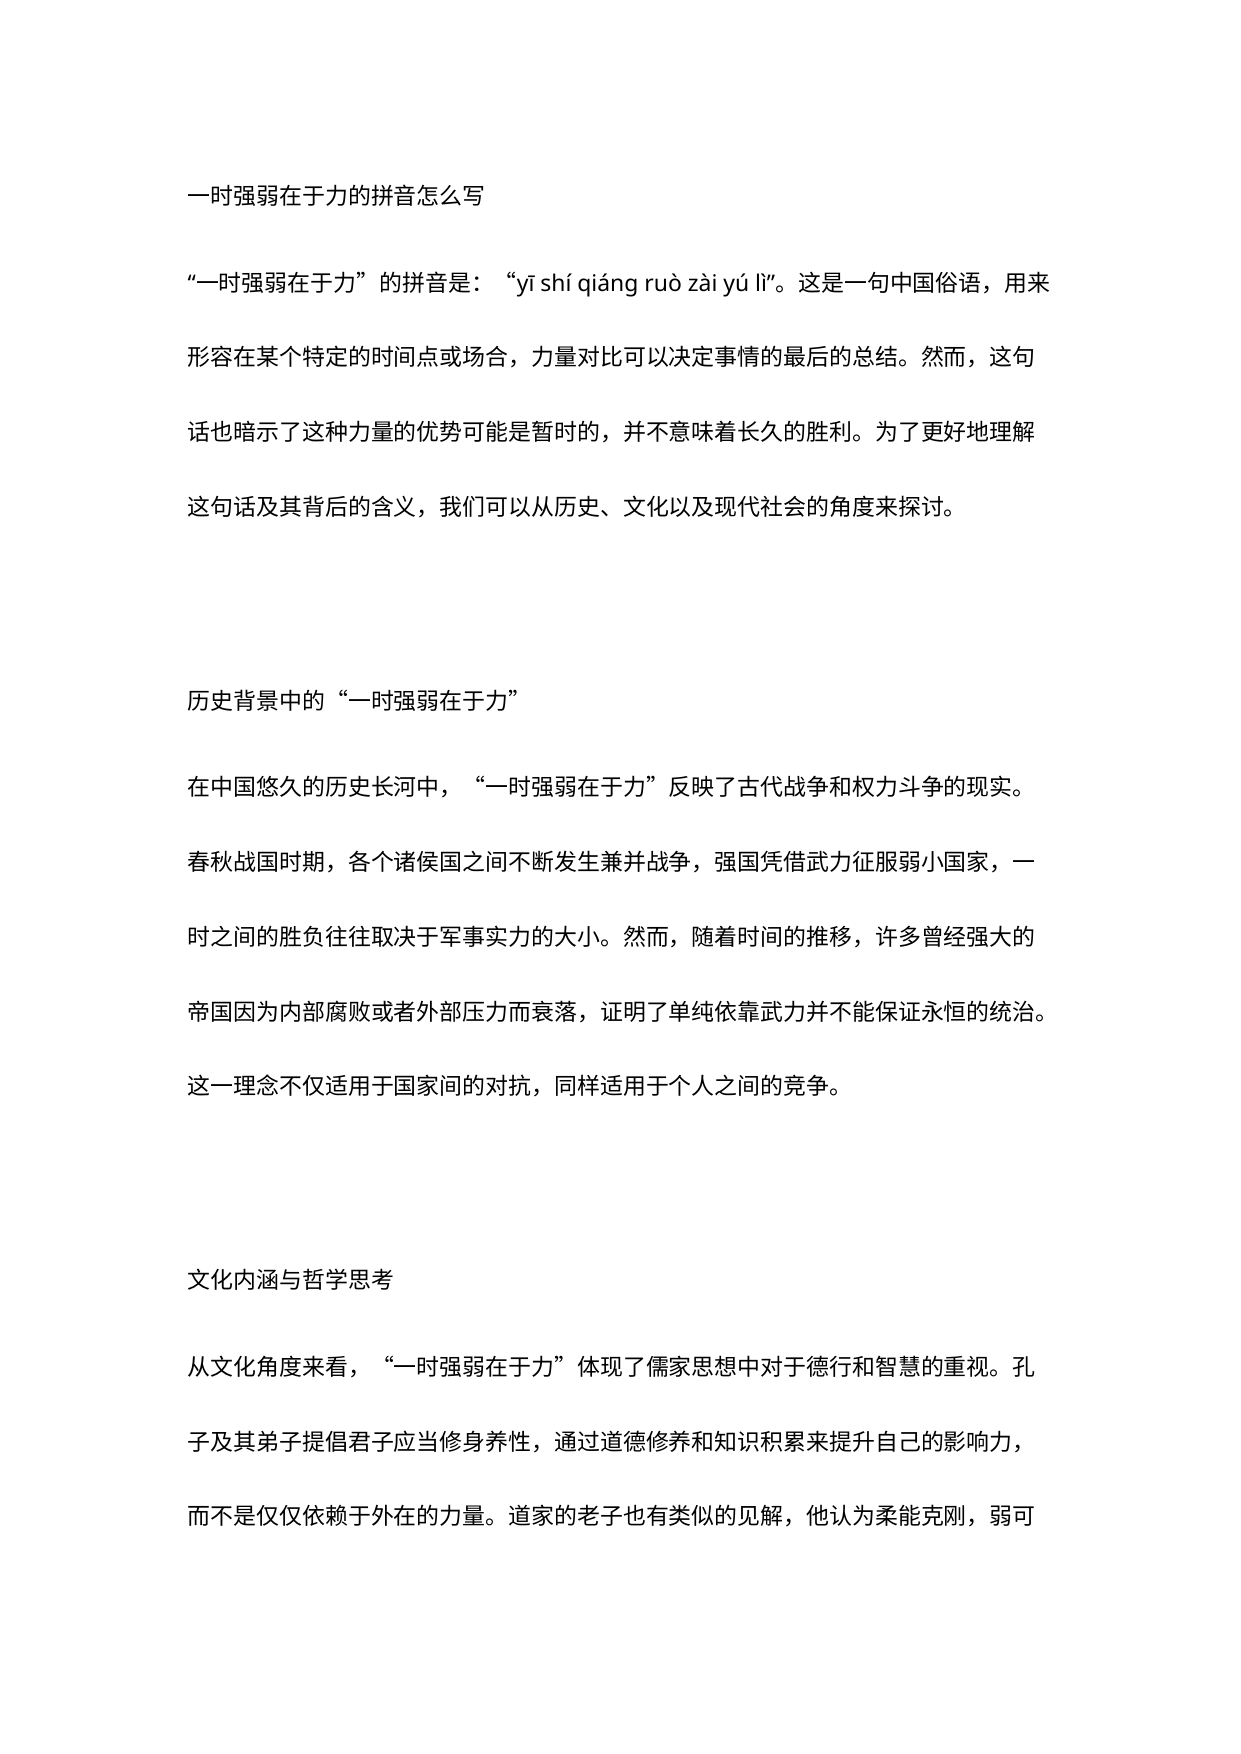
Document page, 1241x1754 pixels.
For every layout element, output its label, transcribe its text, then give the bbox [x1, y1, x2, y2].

text 历史背景中的“一时强弱在于力” [187, 667, 1053, 732]
text 文化内涵与哲学思考 [187, 1246, 1053, 1311]
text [187, 1333, 1053, 1547]
text 一时强弱在于力的拼音怎么写 [187, 162, 1053, 227]
text “一时强弱在于力”的拼音是：“yī shí qiáng ruò zài yú lì”。这是一句中国俗语，用来形容在某个特定的时间点或场合，力量对比可以决定事情的最后的总结。然而，这句话也暗示了这种力量的优势可能是暂时的，并不意味着长久的胜利。为了更好地理解这句话及其背后的含义，我们可以从历史、文化以及现代社会的角度来探讨。 [187, 248, 1053, 538]
text 在中国悠久的历史长河中，“一时强弱在于力”反映了古代战争和权力斗争的现实。春秋战国时期，各个诸侯国之间不断发生兼并战争，强国凭借武力征服弱小国家，一时之间的胜负往往取决于军事实力的大小。然而，随着时间的推移，许多曾经强大的帝国因为内部腐败或者外部压力而衰落，证明了单纯依靠武力并不能保证永恒的统治。这一理念不仅适用于国家间的对抗，同样适用于个人之间的竞争。 [187, 753, 1053, 1117]
